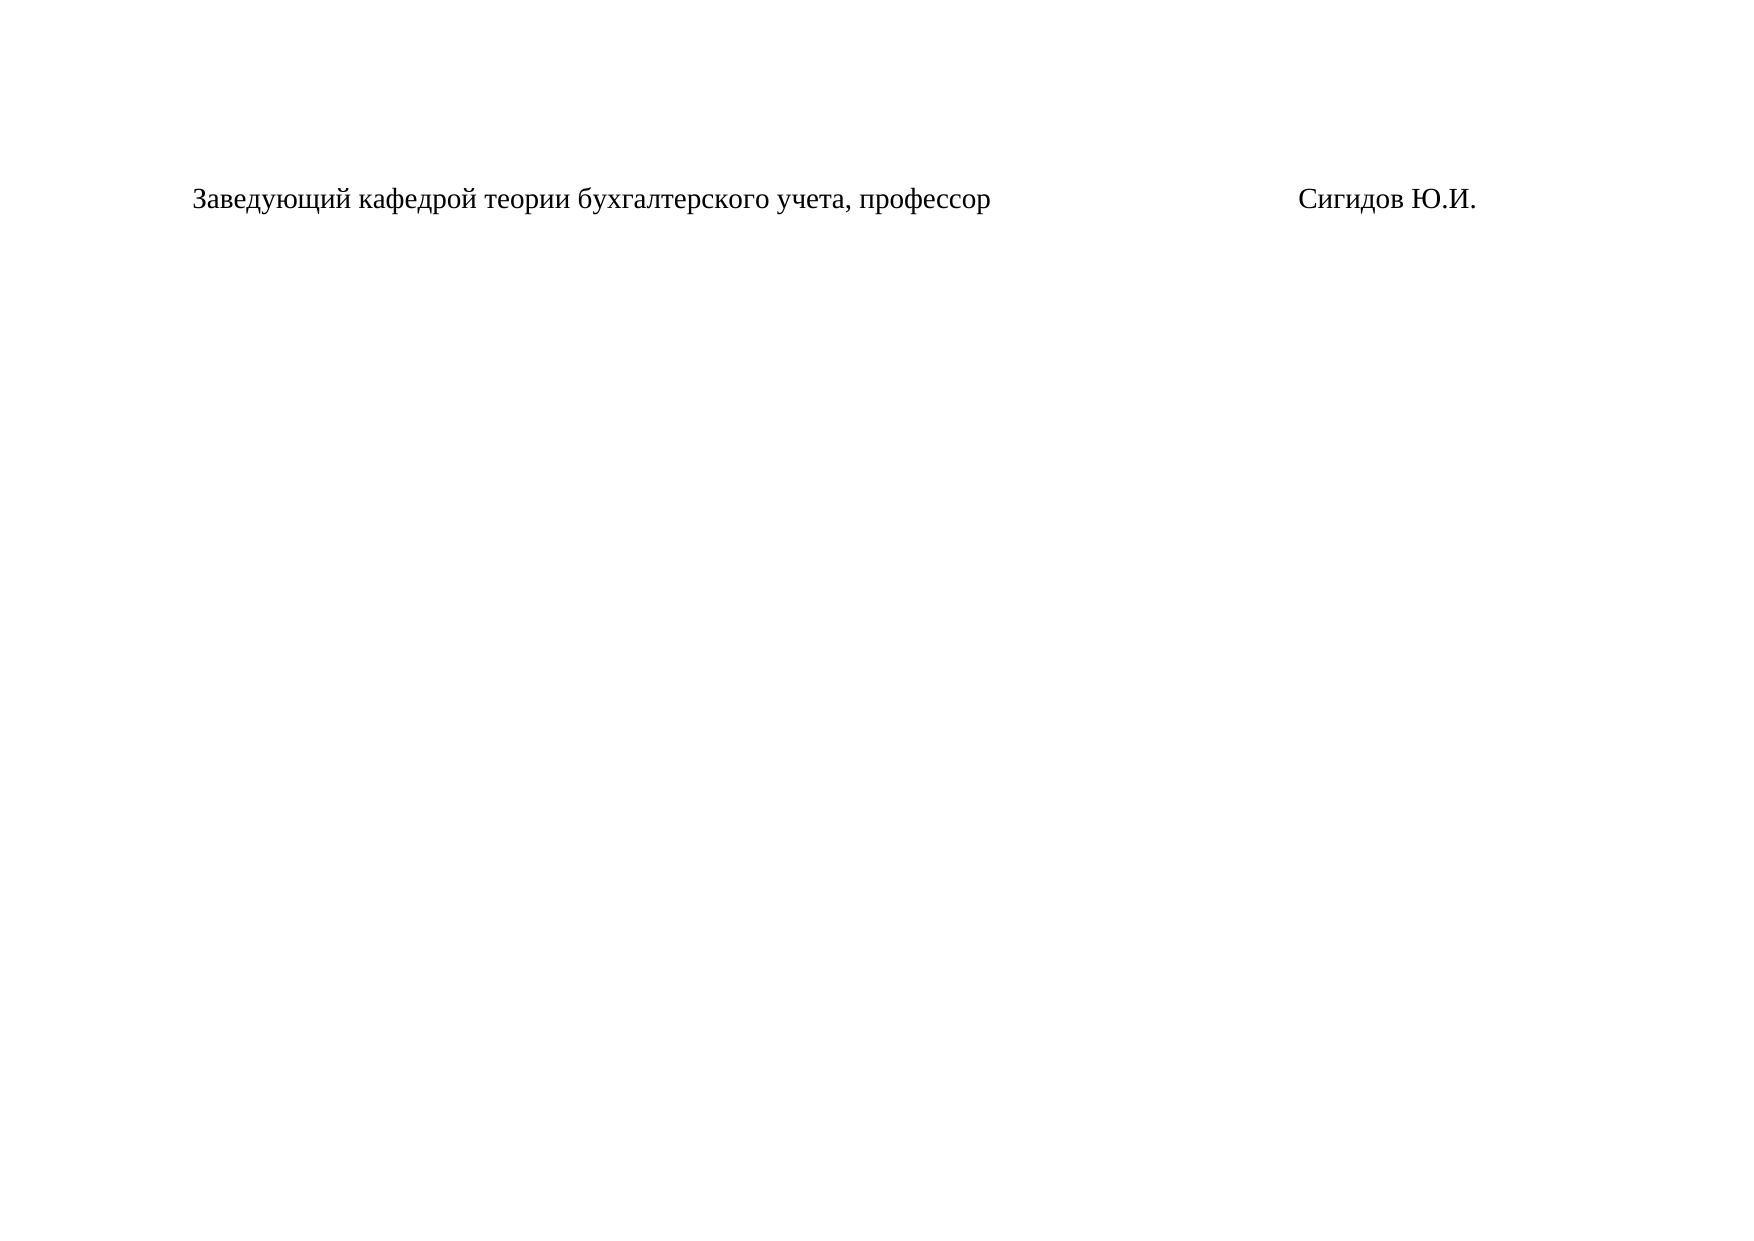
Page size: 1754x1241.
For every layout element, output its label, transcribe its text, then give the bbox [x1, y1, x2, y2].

text Заведующий кафедрой теории бухгалтерского учета, профессор Сигидов Ю.И. [118, 181, 1636, 215]
